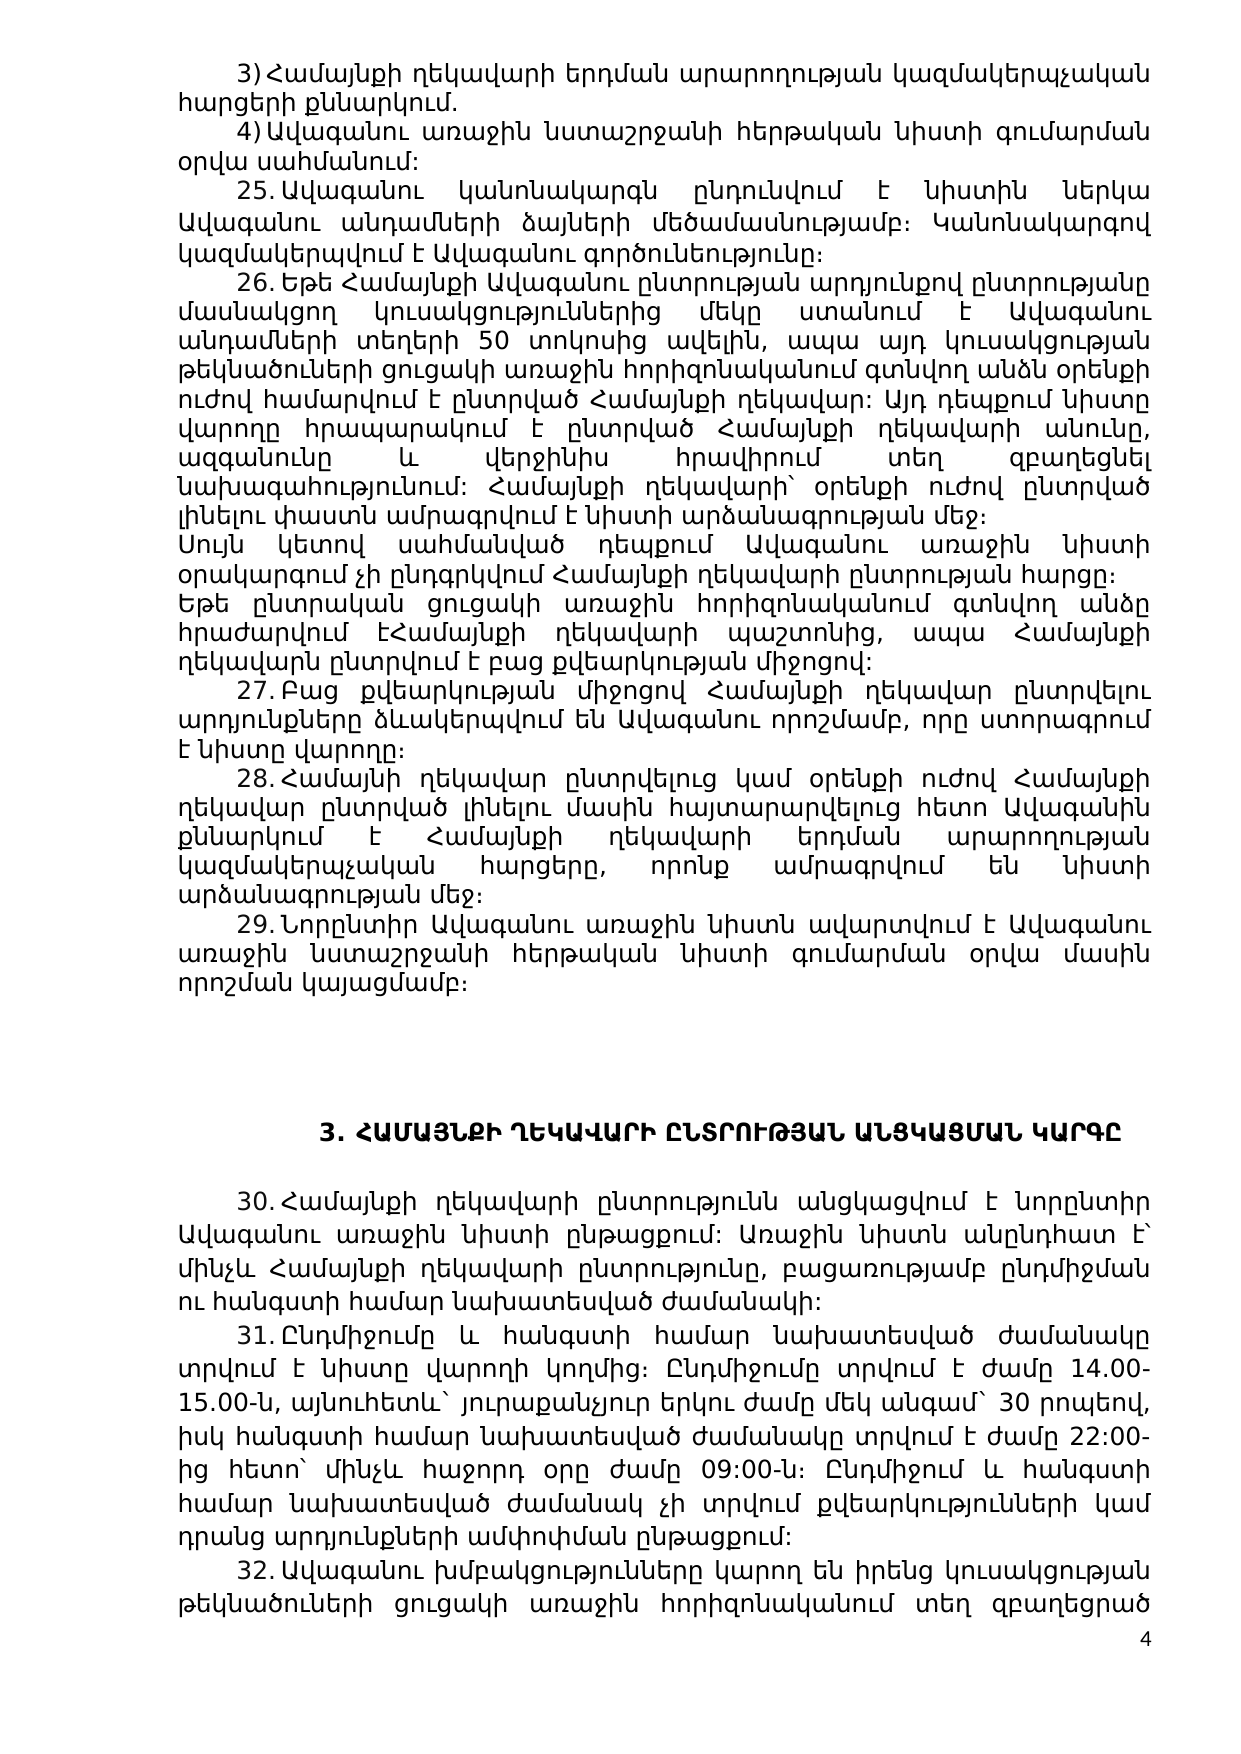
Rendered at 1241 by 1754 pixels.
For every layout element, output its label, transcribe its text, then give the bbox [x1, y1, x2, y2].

list Նորընտիր Ավագանու առաջին նիստն ավարտվում է Ավագանու առաջին նստաշրջանի հերթական նիստի գումարման օրվա մասին որոշման կայացմամբ։ [177, 910, 1152, 997]
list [177, 1556, 1152, 1619]
list Բաց քվեարկության միջոցով Համայնքի ղեկավար ընտրվելու արդյունքները ձևակերպվում են Ավագանու որոշմամբ, որը ստորագրում է նիստը վարողը։ [177, 677, 1152, 764]
list Համայնքի ղեկավարի ընտրությունն անցկացվում է նորընտիր Ավագանու առաջին նիստի ընթացքում: Առաջին նիստն անընդհատ է՝ մինչև Համայնքի ղեկավարի ընտրությունը, բացառությամբ ընդմիջման ու հանգստի համար նախատեսված ժամանակի: [177, 1187, 1152, 1317]
list ՀԱՄԱՅՆՔԻ ՂԵԿԱՎԱՐԻ ԸՆՏՐՈՒԹՅԱՆ ԱՆՑԿԱՑՄԱՆ ԿԱՐԳԸ [290, 1118, 1152, 1148]
list Համայնի ղեկավար ընտրվելուց կամ օրենքի ուժով Համայնքի ղեկավար ընտրված լինելու մասին հայտարարվելուց հետո Ավագանին քննարկում է Համայնքի ղեկավարի երդման արարողության կազմակերպչական հարցերը, որոնք ամրագրվում են նիստի արձանագրության մեջ։ [177, 764, 1152, 910]
list Ավագանու կանոնակարգն ընդունվում է նիստին ներկա Ավագանու անդամների ձայների մեծամասնությամբ։ Կանոնակարգով կազմակերպվում է Ավագանու գործունեությունը։ [177, 176, 1152, 268]
list Համայնքի ղեկավարի երդման արարողության կազմակերպչական հարցերի քննարկում. [177, 59, 1152, 117]
list Ընդմիջումը և հանգստի համար նախատեսված ժամանակը տրվում է նիստը վարողի կողմից։ Ընդմիջումը տրվում է ժամը 14.00-15.00-ն, այնուհետև` յուրաքանչյուր երկու ժամը մեկ անգամ` 30 րոպեով, իսկ հանգստի համար նախատեսված ժամանակը տրվում է ժամը 22:00-ից հետո՝ մինչև հաջորդ օրը ժամը 09:00-ն։ Ընդմիջում և հանգստի համար նախատեսված ժամանակ չի տրվում քվեարկությունների կամ դրանց արդյունքների ամփոփման ընթացքում: [177, 1321, 1152, 1552]
list Ավագանու առաջին նստաշրջանի հերթական նիստի գումարման օրվա սահմանում: [177, 117, 1152, 176]
list Եթե Համայնքի Ավագանու ընտրության արդյունքով ընտրությանը մասնակցող կուսակցություններից մեկը ստանում է Ավագանու անդամների տեղերի 50 տոկոսից ավելին, ապա այդ կուսակցության թեկնածուների ցուցակի առաջին հորիզոնականում գտնվող անձն օրենքի ուժով համարվում է ընտրված Համայնքի ղեկավար: Այդ դեպքում նիստը վարողը հրապարակում է ընտրված Համայնքի ղեկավարի անունը, ազգանունը և վերջինիս հրավիրում տեղ զբաղեցնել նախագահությունում: Համայնքի ղեկավարի՝ օրենքի ուժով ընտրված լինելու փաստն ամրագրվում է նիստի արձանագրության մեջ։ Սույն կետով սահմանված դեպքում Ավագանու առաջին նիստի օրակարգում չի ընդգրկվում Համայնքի ղեկավարի ընտրության հարցը։ Եթե ընտրական ցուցակի առաջին հորիզոնականում գտնվող անձը հրաժարվում էՀամայնքի ղեկավարի պաշտոնից, ապա Համայնքի ղեկավարն ընտրվում է բաց քվեարկության միջոցով: [177, 268, 1152, 677]
